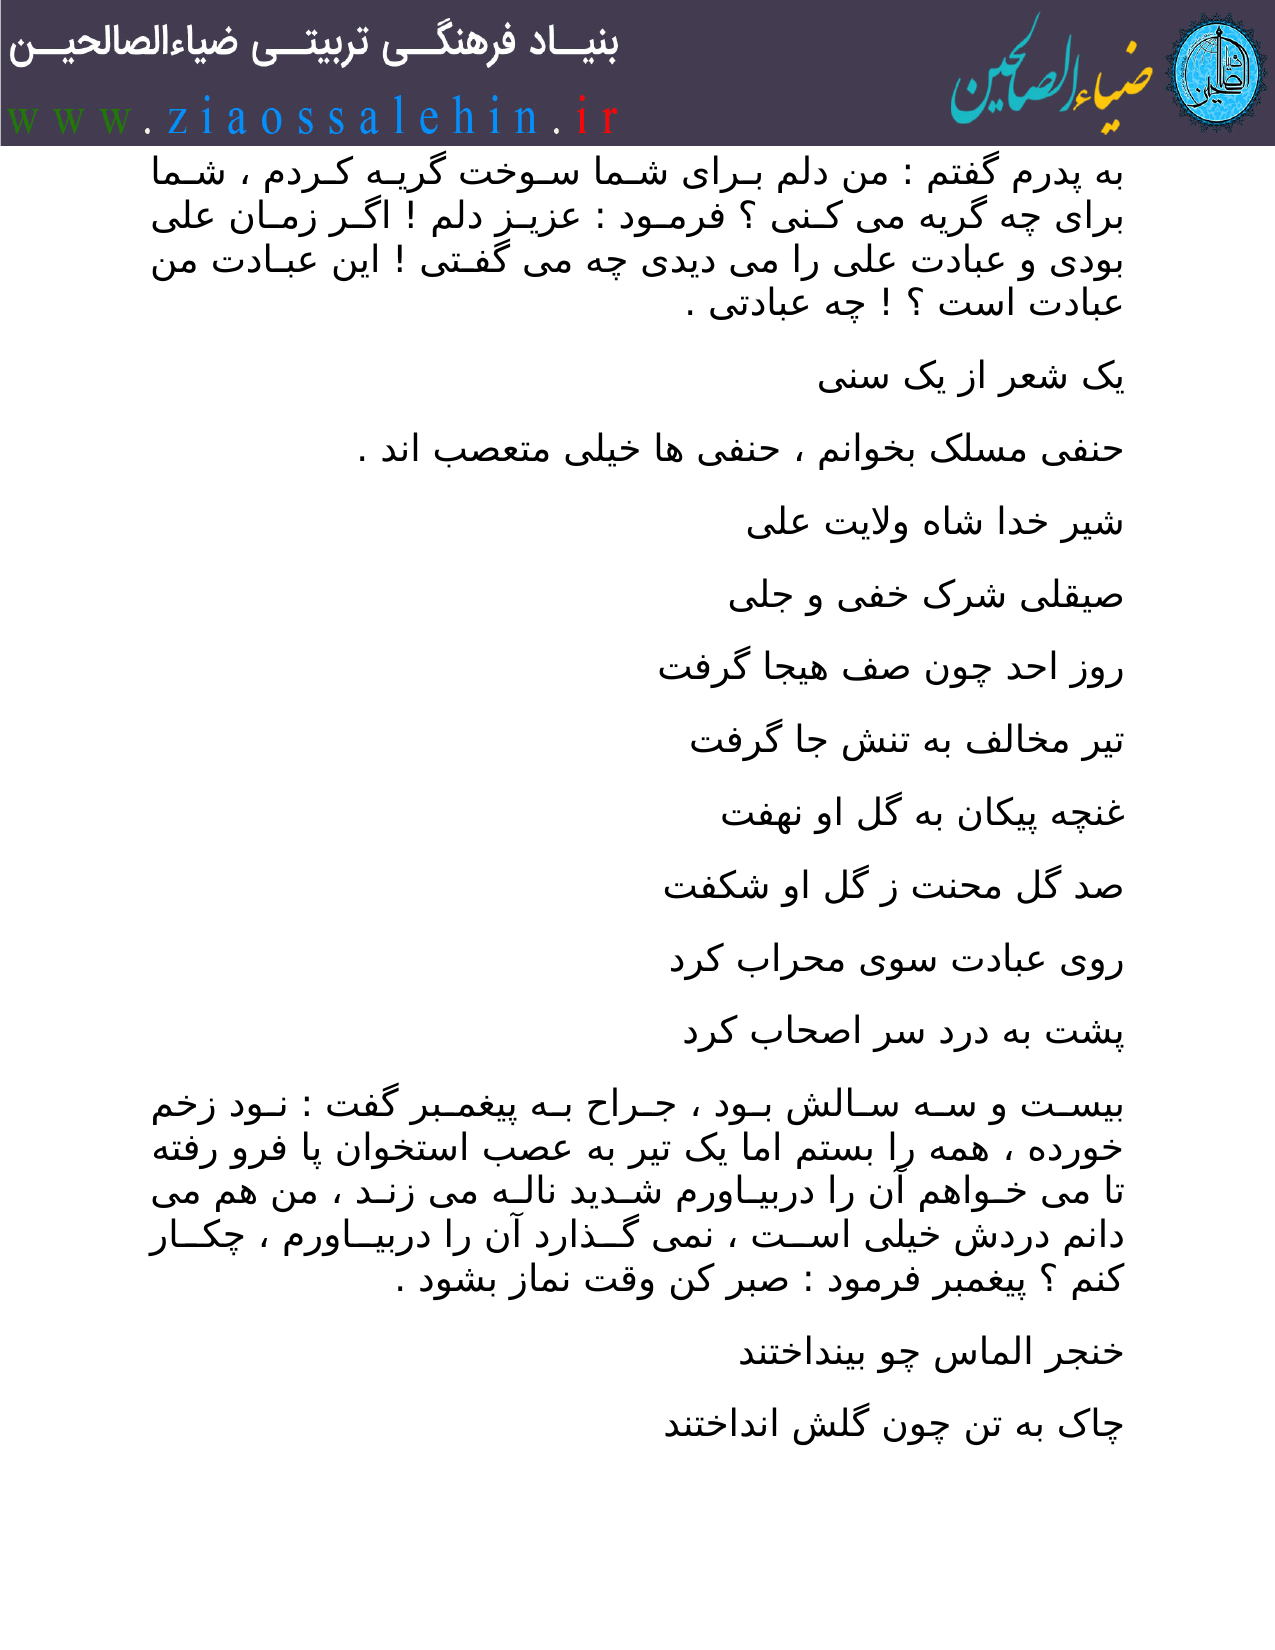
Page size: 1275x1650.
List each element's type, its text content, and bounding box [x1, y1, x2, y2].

text چاک به تن چون گلش انداختند [150, 1402, 1125, 1446]
text روز احد چون صف هیجا گرفت [150, 645, 1125, 689]
text روی عبادت سوی محراب کرد [150, 936, 1125, 980]
text حنفی مسلک بخوانم ، حنفی ها خیلی متعصب اند . [150, 427, 1125, 470]
text پشت به درد سر اصحاب کرد [150, 1009, 1125, 1053]
text غنچه پیکان به گل او نهفت [150, 791, 1125, 834]
text تیر مخالف به تنش جا گرفت [150, 718, 1125, 761]
text خنجر الماس چو بینداختند [150, 1329, 1125, 1373]
text شیر خدا شاه ولایت علی [150, 499, 1125, 543]
text صد گل محنت ز گل او شکفت [150, 863, 1125, 907]
text یک شعر از یک سنی [150, 354, 1125, 397]
text بیست و سه سالش بود ، جراح به پیغمبر گفت : نود زخم خورده ، همه را بستم اما یک تیر به عصب استخوان پا فرو رفته تا می خواهم آن را دربیاورم شدید ناله می زند ، من هم می دانم دردش خیلی است ، نمی گذارد آن را دربیاورم ، چکار کنم ؟ پیغمبر فرمود : صبر کن وقت نماز بشود . [150, 1082, 1125, 1300]
picture [0, 0, 1275, 146]
text صیقلی شرک خفی و جلی [150, 572, 1125, 616]
